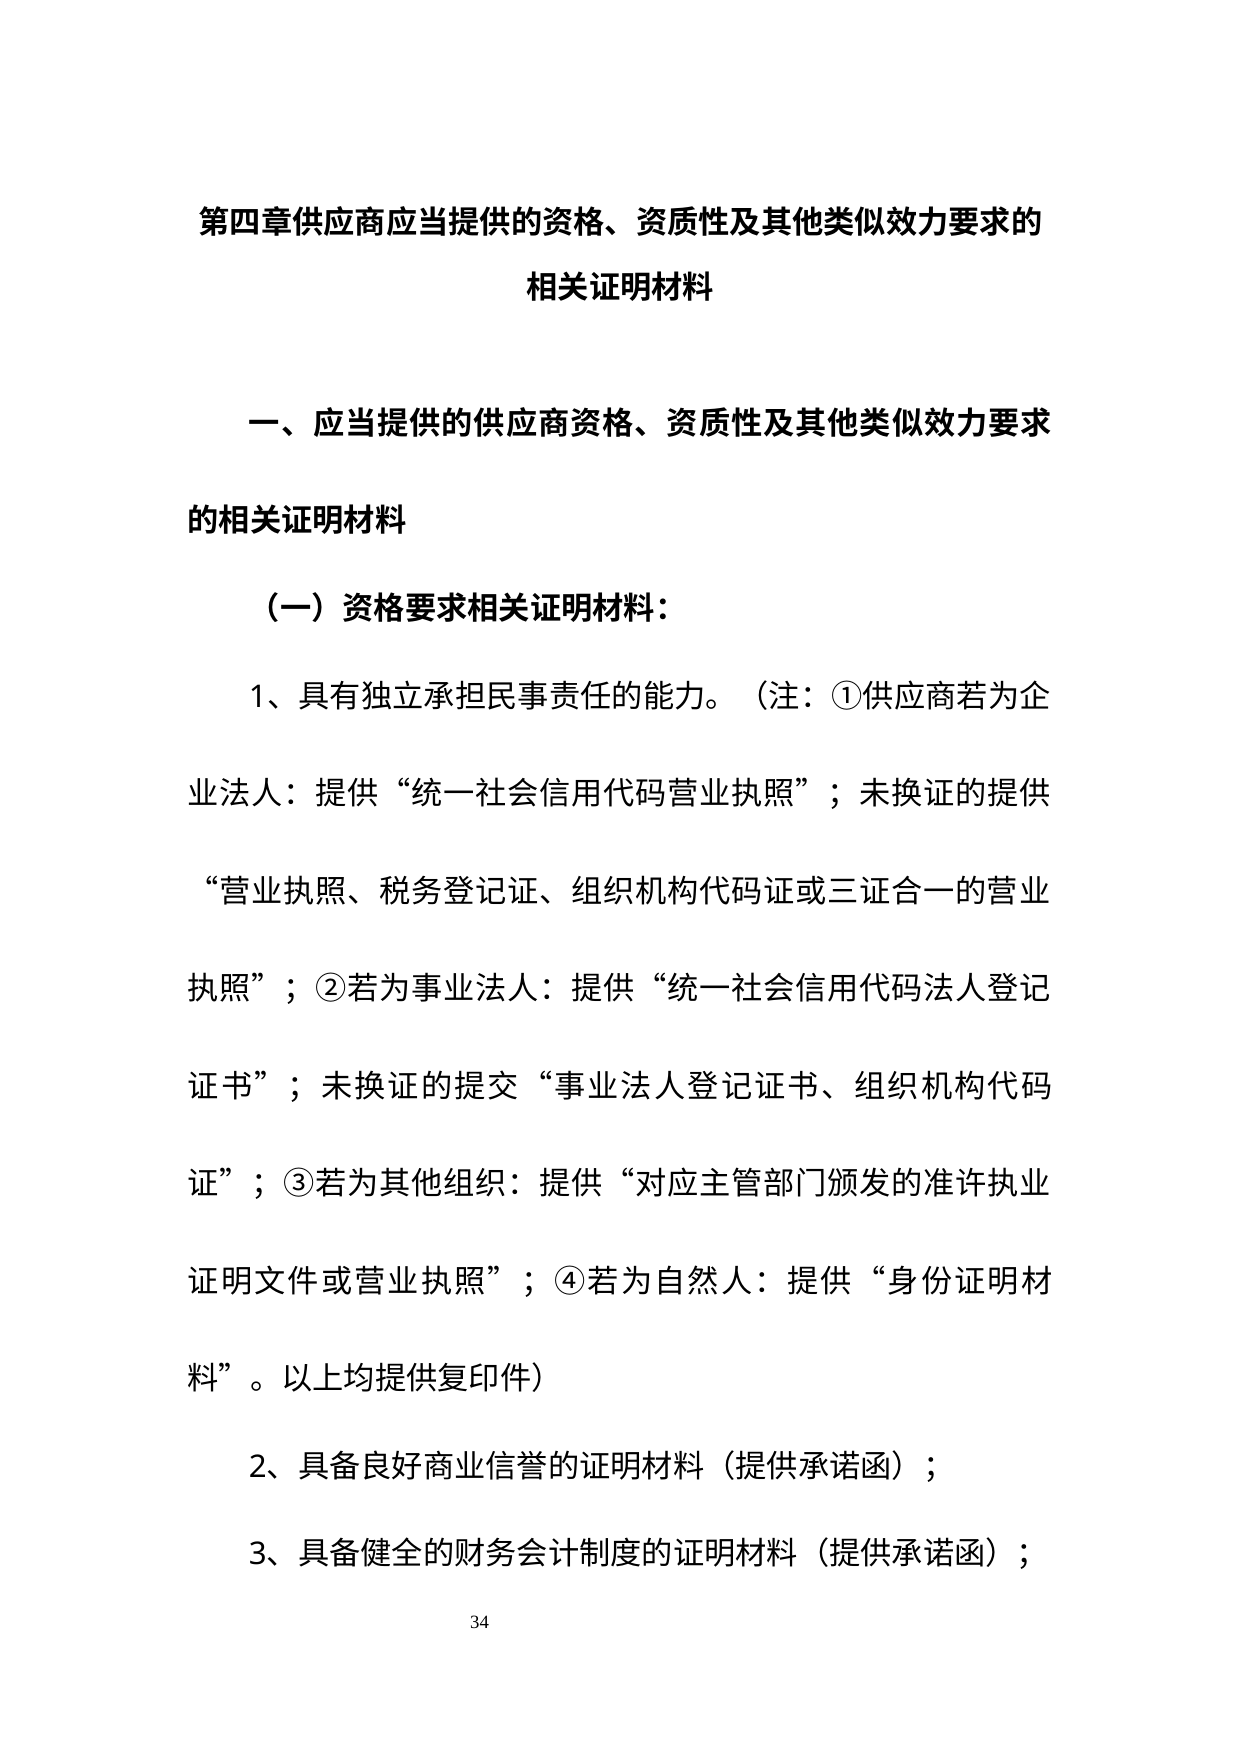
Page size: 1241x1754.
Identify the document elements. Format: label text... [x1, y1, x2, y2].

text （一）资格要求相关证明材料： [187, 573, 1053, 638]
text 3、具备健全的财务会计制度的证明材料（提供承诺函）； [187, 1519, 1053, 1584]
text 一、应当提供的供应商资格、资质性及其他类似效力要求的相关证明材料 [187, 388, 1053, 551]
text 2、具备良好商业信誉的证明材料（提供承诺函）； [187, 1431, 1053, 1496]
title 第四章供应商应当提供的资格、资质性及其他类似效力要求的相关证明材料 [187, 187, 1053, 317]
text 1、具有独立承担民事责任的能力。（注：①供应商若为企业法人：提供“统一社会信用代码营业执照”；未换证的提供“营业执照、税务登记证、组织机构代码证或三证合一的营业执照”；②若为事业法人：提供“统一社会信用代码法人登记证书”；未换证的提交“事业法人登记证书、组织机构代码证”；③若为其他组织：提供“对应主管部门颁发的准许执业证明文件或营业执照”；④若为自然人：提供“身份证明材料”。以上均提供复印件） [187, 661, 1053, 1408]
